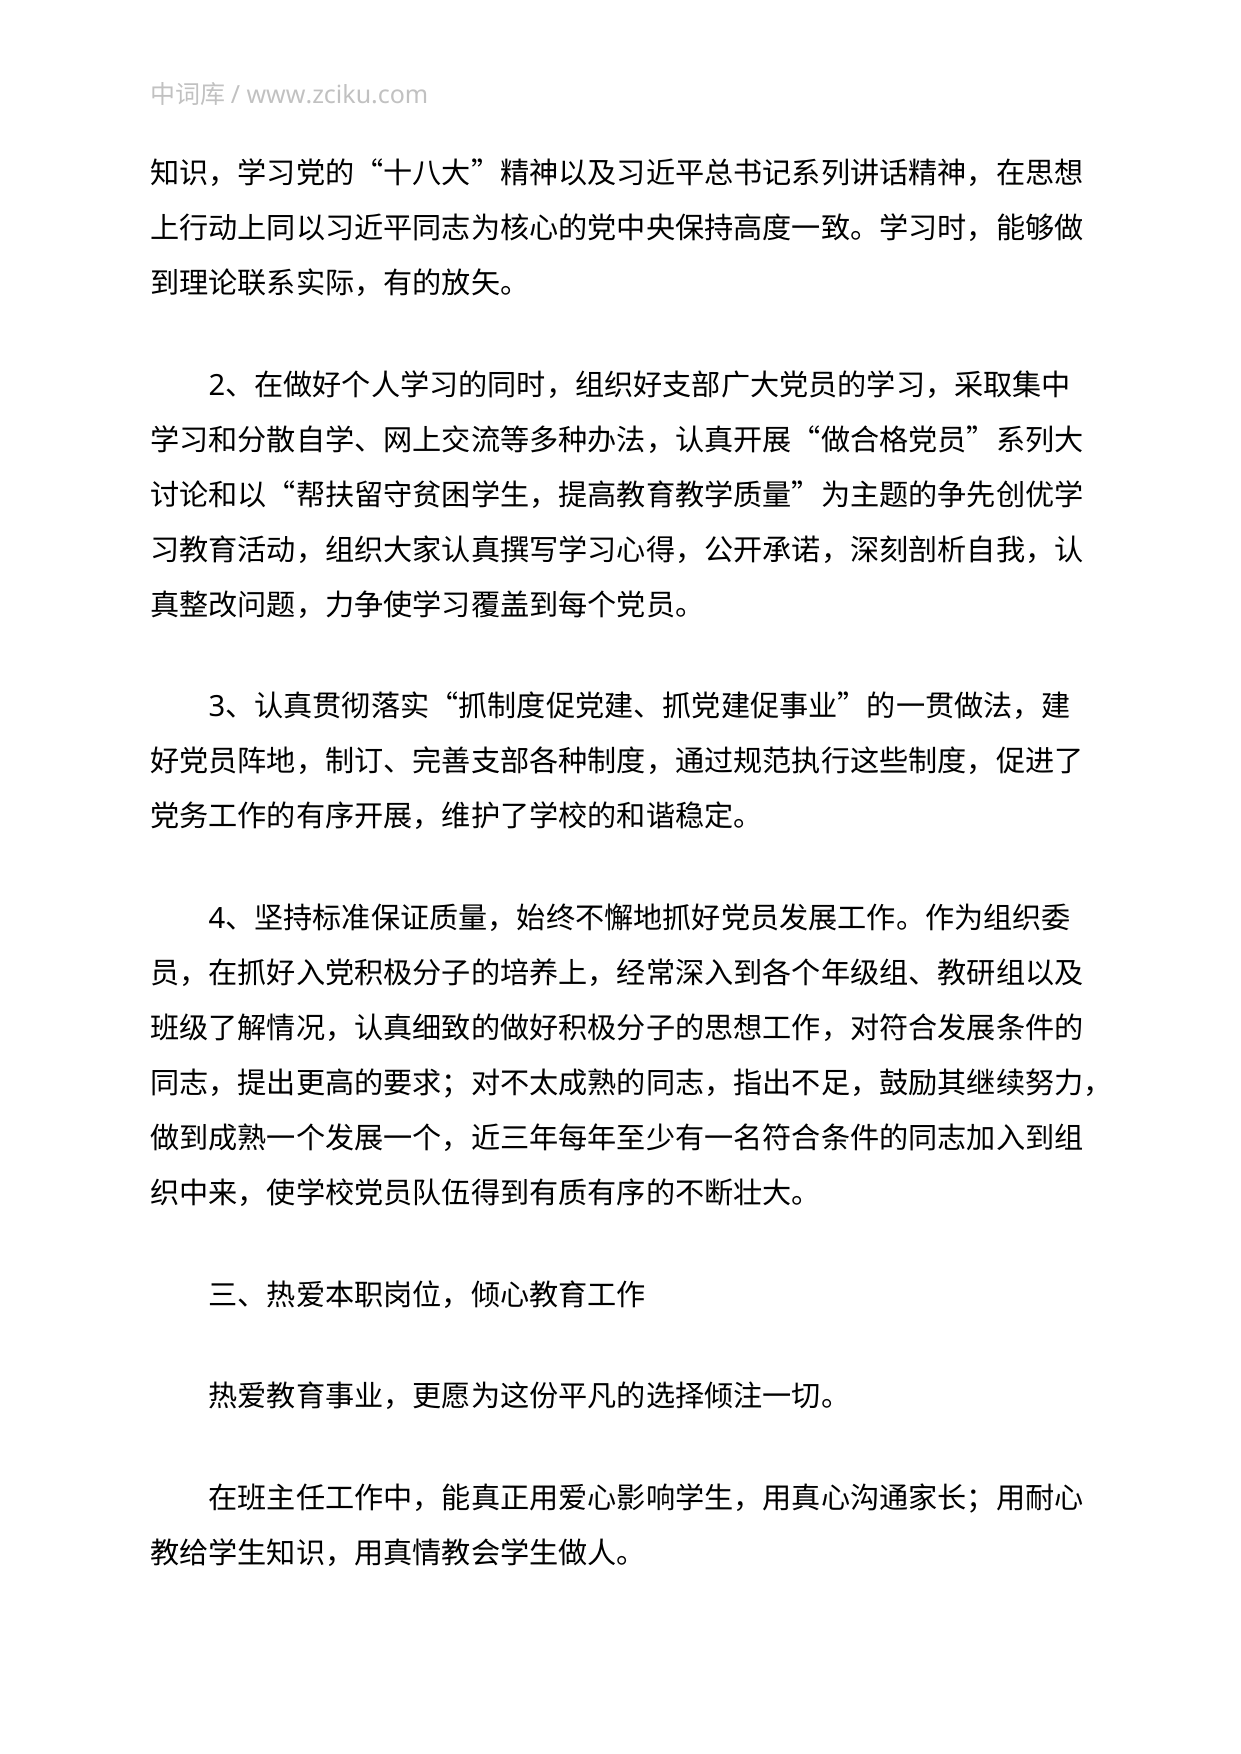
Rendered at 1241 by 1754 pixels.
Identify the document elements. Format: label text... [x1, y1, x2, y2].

text 3、认真贯彻落实“抓制度促党建、抓党建促事业”的一贯做法，建好党员阵地，制订、完善支部各种制度，通过规范执行这些制度，促进了党务工作的有序开展，维护了学校的和谐稳定。 [150, 683, 1090, 835]
text 热爱教育事业，更愿为这份平凡的选择倾注一切。 [150, 1373, 1090, 1415]
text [150, 150, 1090, 302]
text 4、坚持标准保证质量，始终不懈地抓好党员发展工作。作为组织委员，在抓好入党积极分子的培养上，经常深入到各个年级组、教研组以及班级了解情况，认真细致的做好积极分子的思想工作，对符合发展条件的同志，提出更高的要求；对不太成熟的同志，指出不足，鼓励其继续努力，做到成熟一个发展一个，近三年每年至少有一名符合条件的同志加入到组织中来，使学校党员队伍得到有质有序的不断壮大。 [150, 895, 1090, 1212]
text 2、在做好个人学习的同时，组织好支部广大党员的学习，采取集中学习和分散自学、网上交流等多种办法，认真开展“做合格党员”系列大讨论和以“帮扶留守贫困学生，提高教育教学质量”为主题的争先创优学习教育活动，组织大家认真撰写学习心得，公开承诺，深刻剖析自我，认真整改问题，力争使学习覆盖到每个党员。 [150, 362, 1090, 623]
text 三、热爱本职岗位，倾心教育工作 [150, 1271, 1090, 1313]
text 在班主任工作中，能真正用爱心影响学生，用真心沟通家长；用耐心教给学生知识，用真情教会学生做人。 [150, 1474, 1090, 1572]
